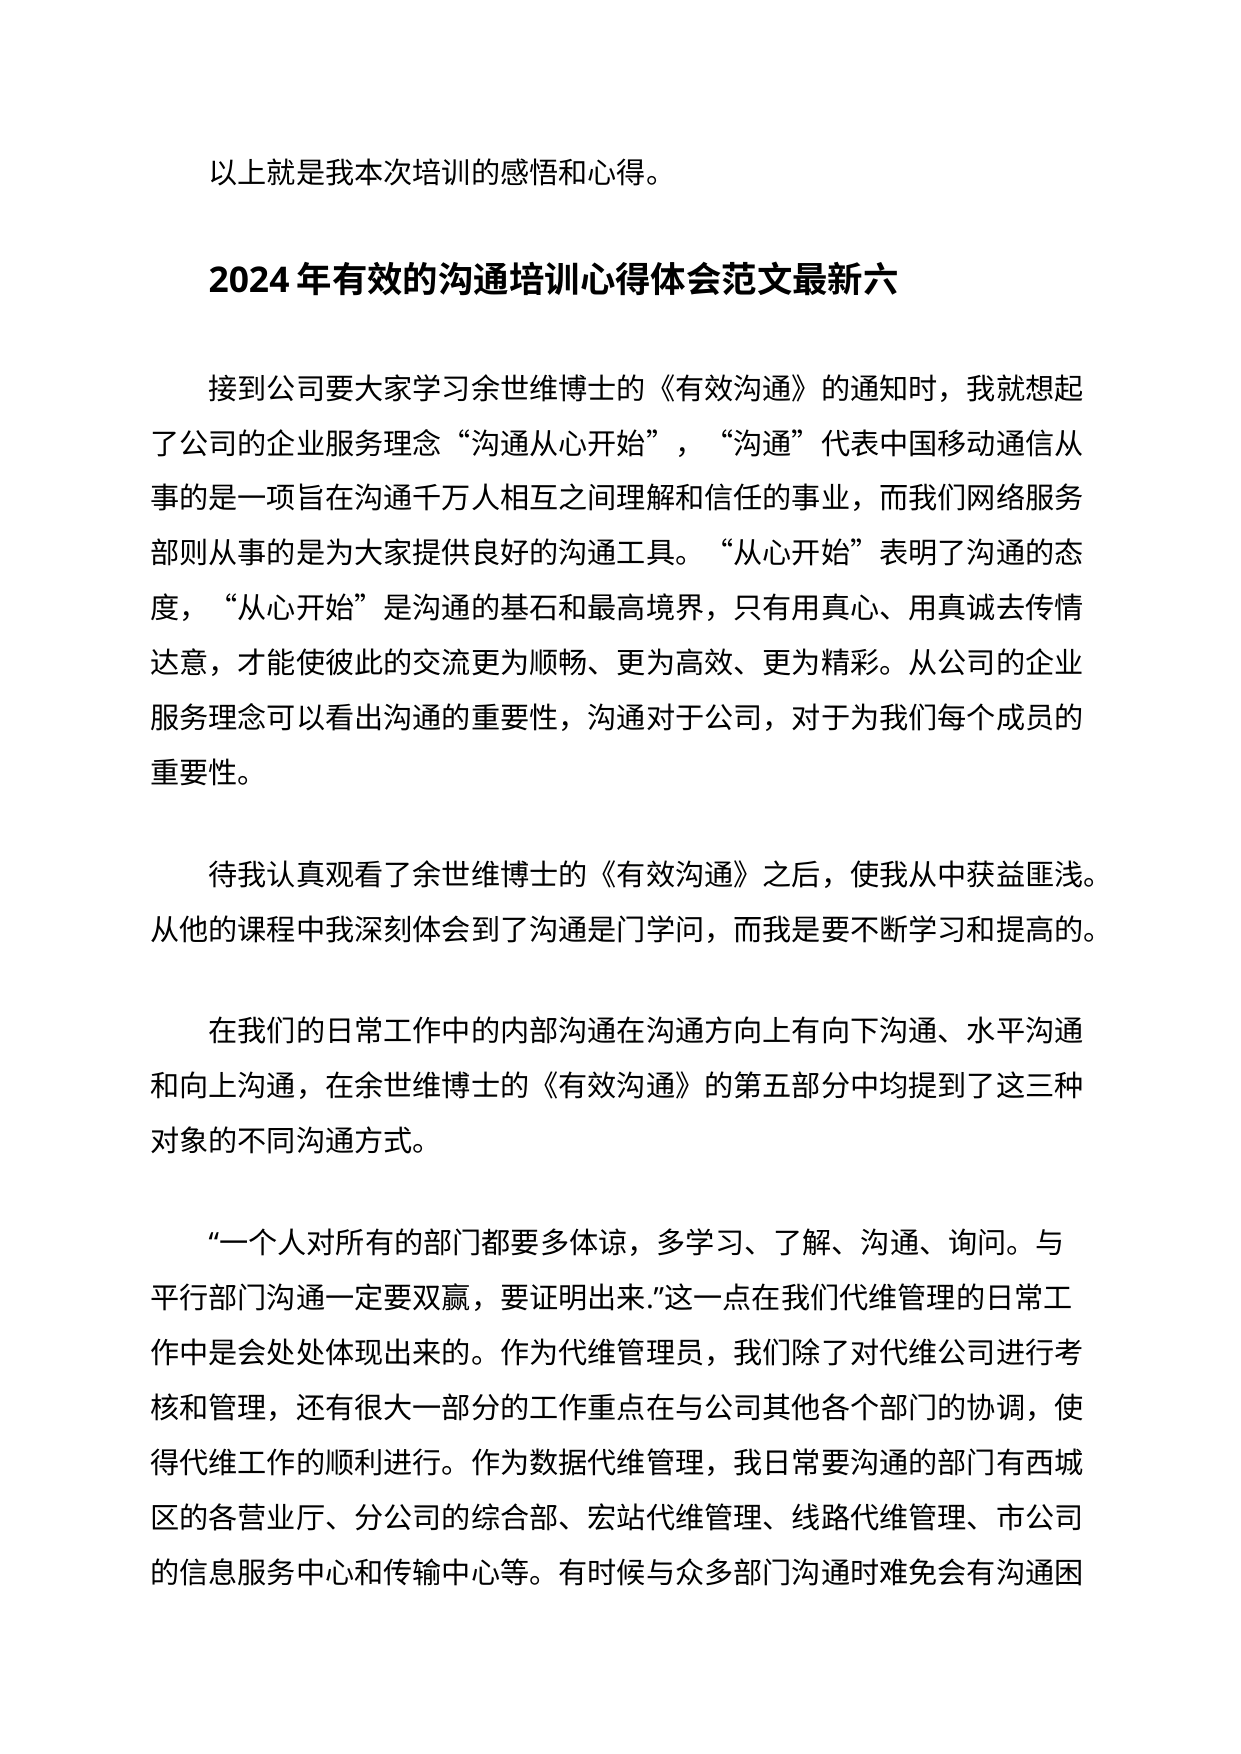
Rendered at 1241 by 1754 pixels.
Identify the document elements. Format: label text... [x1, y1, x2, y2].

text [150, 1219, 1090, 1591]
text 待我认真观看了余世维博士的《有效沟通》之后，使我从中获益匪浅。从他的课程中我深刻体会到了沟通是门学问，而我是要不断学习和提高的。 [150, 851, 1090, 948]
text 2024年有效的沟通培训心得体会范文最新六 [150, 252, 1090, 303]
text 在我们的日常工作中的内部沟通在沟通方向上有向下沟通、水平沟通和向上沟通，在余世维博士的《有效沟通》的第五部分中均提到了这三种对象的不同沟通方式。 [150, 1008, 1090, 1160]
text 以上就是我本次培训的感悟和心得。 [150, 150, 1090, 192]
text 接到公司要大家学习余世维博士的《有效沟通》的通知时，我就想起了公司的企业服务理念“沟通从心开始”，“沟通”代表中国移动通信从事的是一项旨在沟通千万人相互之间理解和信任的事业，而我们网络服务部则从事的是为大家提供良好的沟通工具。“从心开始”表明了沟通的态度，“从心开始”是沟通的基石和最高境界，只有用真心、用真诚去传情达意，才能使彼此的交流更为顺畅、更为高效、更为精彩。从公司的企业服务理念可以看出沟通的重要性，沟通对于公司，对于为我们每个成员的重要性。 [150, 365, 1090, 792]
